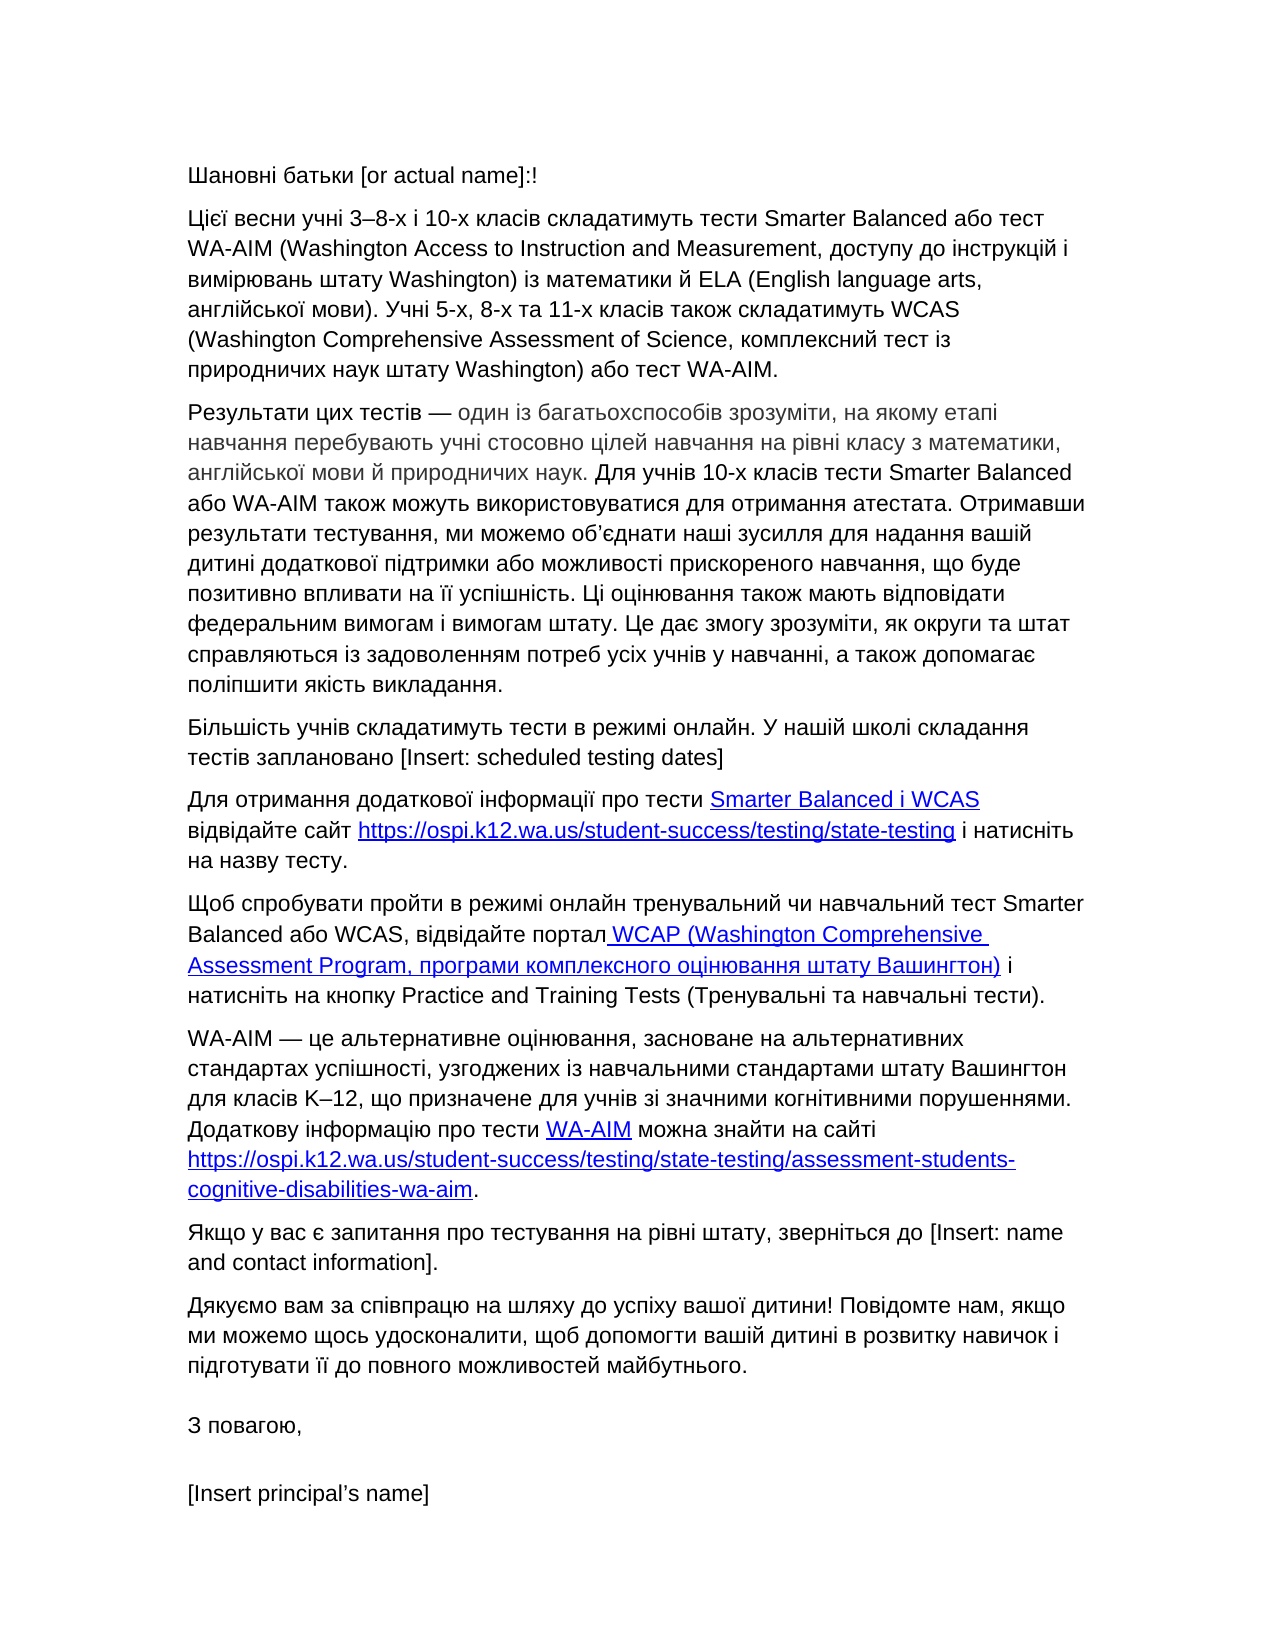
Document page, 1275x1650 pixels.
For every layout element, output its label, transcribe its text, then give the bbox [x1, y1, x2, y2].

text Для отримання додаткової інформації про тести Smarter Balanced і WCAS відвідайте сайт https://ospi.k12.wa.us/student-success/testing/state-testing і натисніть на назву тесту. [187, 786, 1087, 873]
text Результати цих тестів — один із багатьохспособів зрозуміти, на якому етапі навчання перебувають учні стосовно цілей навчання на рівні класу з математики, англійської мови й природничих наук. Для учнів 10-х класів тести Smarter Balanced або WA-AIM також можуть використовуватися для отримання атестата. Отримавши результати тестування, ми можемо об’єднати наші зусилля для надання вашій дитині додаткової підтримки або можливості прискореного навчання, що буде позитивно впливати на її успішність. Ці оцінювання також мають відповідати федеральним вимогам і вимогам штату. Це дає змогу зрозуміти, як округи та штат справляються із задоволенням потреб усіх учнів у навчанні, а також допомагає поліпшити якість викладання. [187, 399, 1087, 697]
text Більшість учнів складатимуть тести в режимі онлайн. У нашій школі складання тестів заплановано [Insert: scheduled testing dates] [187, 713, 1087, 770]
text З повагою, [187, 1412, 1087, 1439]
text [Insert principal’s name] [187, 1480, 1087, 1506]
text Дякуємо вам за співпрацю на шляху до успіху вашої дитини! Повідомте нам, якщо ми можемо щось удосконалити, щоб допомогти вашій дитині в розвитку навичок і підготувати її до повного можливостей майбутнього. [187, 1292, 1087, 1378]
text Цієї весни учні 3–8-х і 10-х класів складатимуть тести Smarter Balanced або тест WA-AIM (Washington Access to Instruction and Measurement, доступу до інструкцій і вимірювань штату Washington) із математики й ELA (English language arts, англійської мови). Учні 5-х, 8-х та 11-х класів також складатимуть WCAS (Washington Comprehensive Assessment of Science, комплексний тест із природничих наук штату Washington) або тест WA-AIM. [187, 205, 1087, 383]
text WA-AIM — це альтернативне оцінювання, засноване на альтернативних стандартах успішності, узгоджених із навчальними стандартами штату Вашингтон для класів K–12, що призначене для учнів зі значними когнітивними порушеннями. Додаткову інформацію про тести WA-AIM можна знайти на сайті https://ospi.k12.wa.us/student-success/testing/state-testing/assessment-students-cognitive-disabilities-wa-aim. [187, 1025, 1087, 1202]
text Шановні батьки [or actual name]:! [187, 162, 1087, 189]
text Якщо у вас є запитання про тестування на рівні штату, зверніться до [Insert: name and contact information]. [187, 1219, 1087, 1275]
text Щоб спробувати пройти в режимі онлайн тренувальний чи навчальний тест Smarter Balanced або WCAS, відвідайте портал WCAP (Washington Comprehensive Assessment Program, програми комплексного оцінювання штату Вашингтон) і натисніть на кнопку Practice and Training Tests (Тренувальні та навчальні тести). [187, 889, 1087, 1008]
